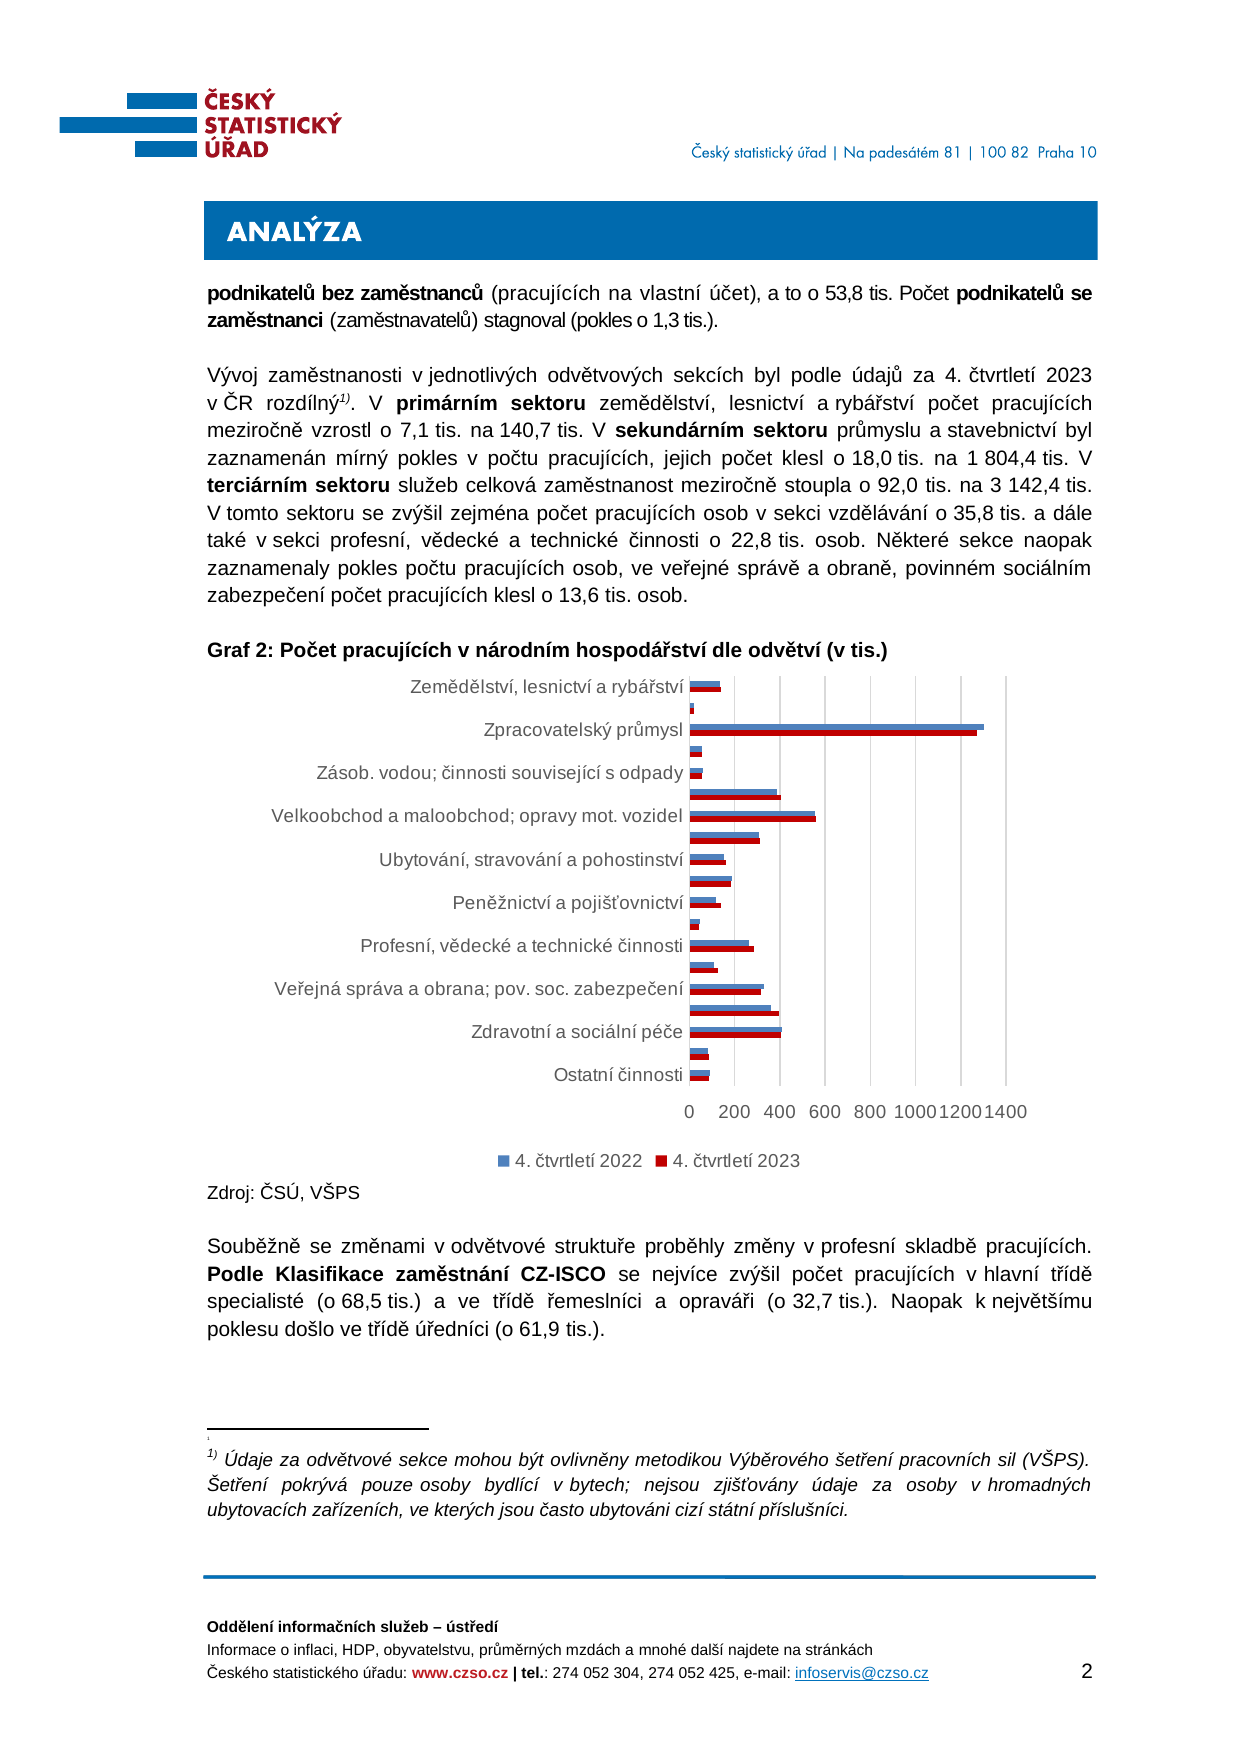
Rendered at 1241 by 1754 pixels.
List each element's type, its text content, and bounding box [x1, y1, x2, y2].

text Zdroj: ČSÚ, VŠPS [207, 1182, 1092, 1203]
text Vývoj zaměstnanosti v jednotlivých odvětvových sekcích byl podle údajů za 4. čtvrtletí 2023 v ČR rozdílný). V primárním sektoru zemědělství, lesnictví a rybářství počet pracujících meziročně vzrostl o 7,1 tis. na 140,7 tis. V sekundárním sektoru průmyslu a stavebnictví byl zaznamenán mírný pokles v počtu pracujících, jejich počet klesl o 18,0 tis. na 1 804,4 tis. V terciárním sektoru služeb celková zaměstnanost meziročně stoupla o 92,0 tis. na 3 142,4 tis. V tomto sektoru se zvýšil zejména počet pracujících osob v sekci vzdělávání o 35,8 tis. a dále také v sekci profesní, vědecké a technické činnosti o 22,8 tis. osob. Některé sekce naopak zaznamenaly pokles počtu pracujících osob, ve veřejné správě a obraně, povinném sociálním zabezpečení počet pracujících klesl o 13,6 tis. osob. [207, 363, 1092, 607]
text Graf 2: Počet pracujících v národním hospodářství dle odvětví (v tis.) [207, 638, 1092, 662]
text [207, 281, 1092, 332]
text Souběžně se změnami v odvětvové struktuře proběhly změny v profesní skladbě pracujících. Podle Klasifikace zaměstnání CZ-ISCO se nejvíce zvýšil počet pracujících v hlavní třídě specialisté (o 68,5 tis.) a ve třídě řemeslníci a opraváři (o 32,7 tis.). Naopak k největšímu poklesu došlo ve třídě úředníci (o 61,9 tis.). [207, 1234, 1092, 1340]
